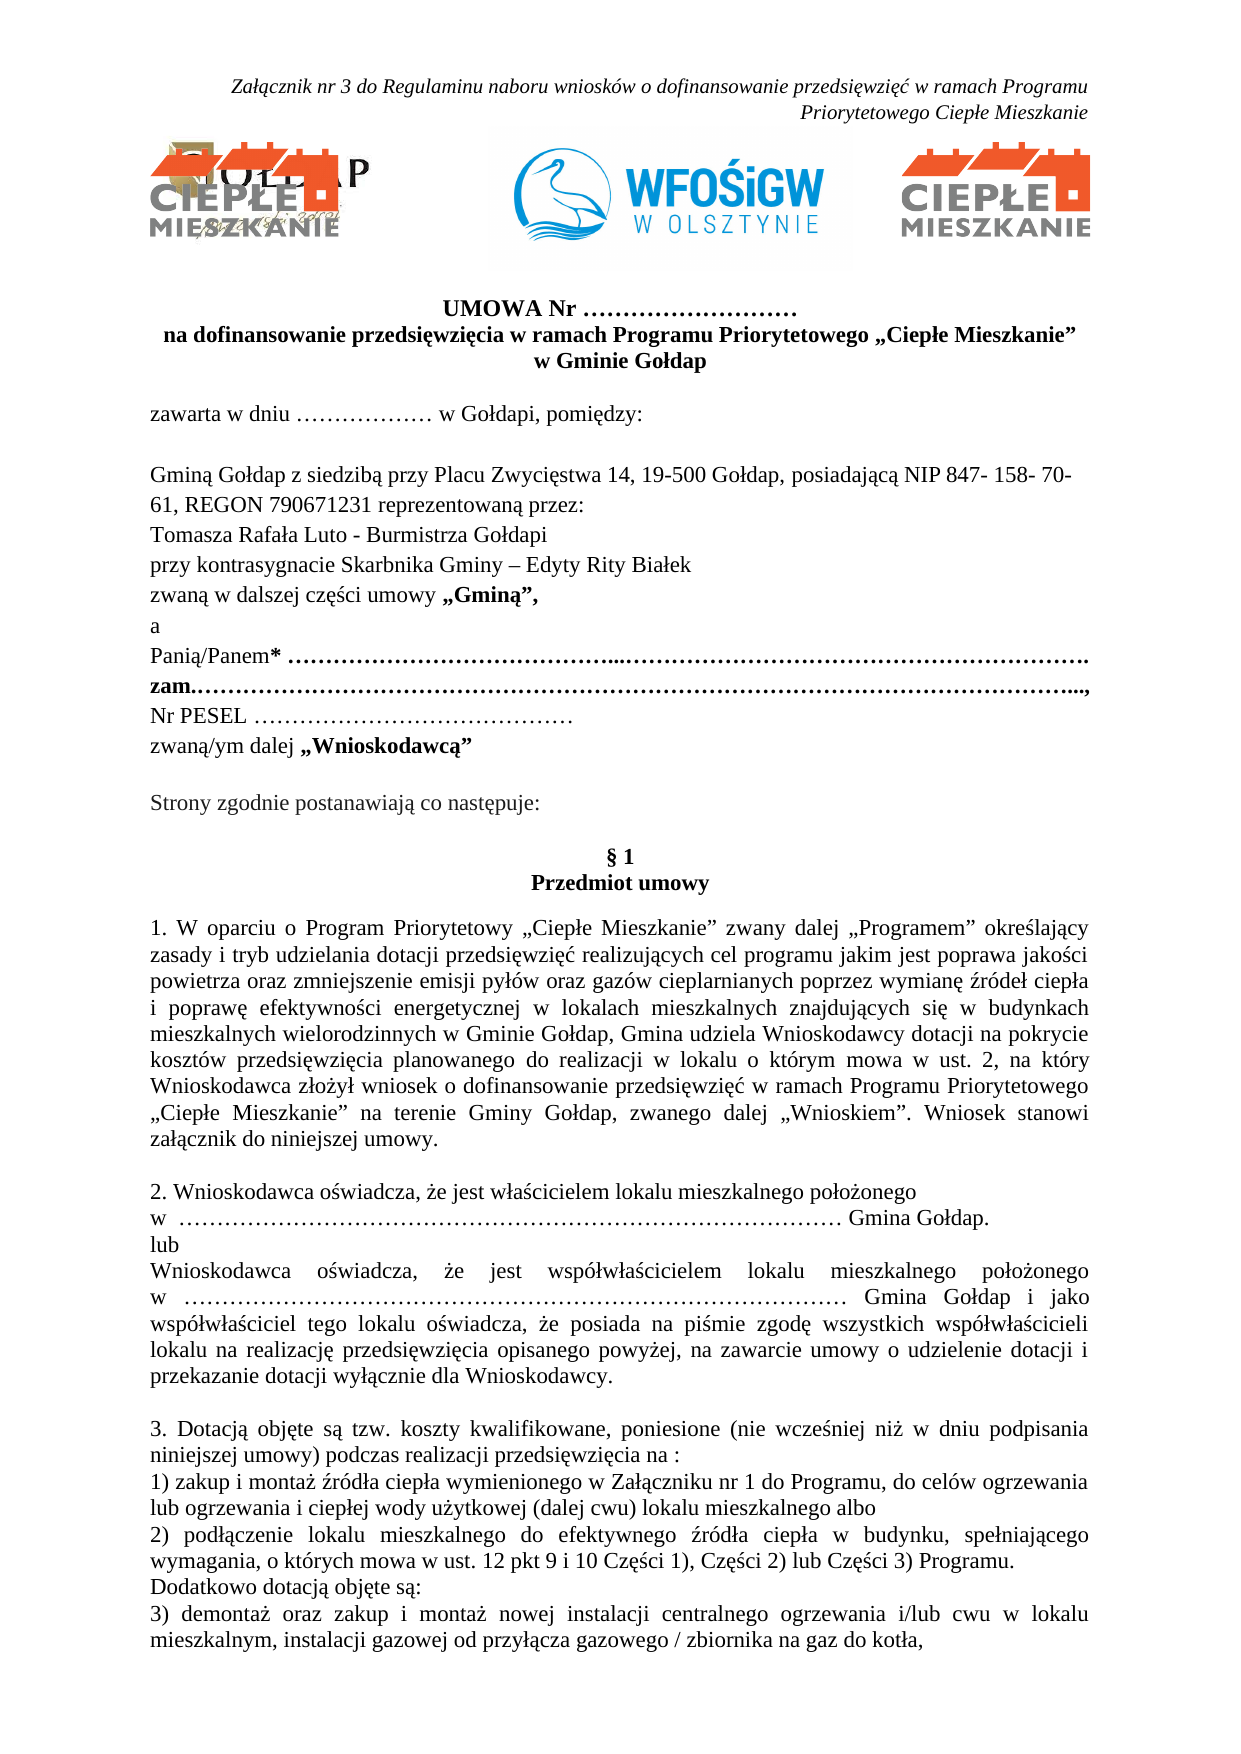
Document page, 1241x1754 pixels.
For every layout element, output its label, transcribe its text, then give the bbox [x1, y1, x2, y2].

text 1. W oparciu o Program Priorytetowy „Ciepłe Mieszkanie” zwany dalej „Programem” określający zasady i tryb udzielania dotacji przedsięwzięć realizujących cel programu jakim jest poprawa jakości powietrza oraz zmniejszenie emisji pyłów oraz gazów cieplarnianych poprzez wymianę źródeł ciepła i poprawę efektywności energetycznej w lokalach mieszkalnych znajdujących się w budynkach mieszkalnych wielorodzinnych w Gminie Gołdap, Gmina udziela Wnioskodawcy dotacji na pokrycie kosztów przedsięwzięcia planowanego do realizacji w lokalu o którym mowa w ust. 2, na który Wnioskodawca złożył wniosek o dofinansowanie przedsięwzięć w ramach Programu Priorytetowego „Ciepłe Mieszkanie” na terenie Gminy Gołdap, zwanego dalej „Wnioskiem”. Wniosek stanowi załącznik do niniejszej umowy. [150, 914, 1090, 1152]
text 3. Dotacją objęte są tzw. koszty kwalifikowane, poniesione (nie wcześniej niż w dniu podpisania niniejszej umowy) podczas realizacji przedsięwzięcia na : [150, 1415, 1090, 1468]
text 1) zakup i montaż źródła ciepła wymienionego w Załączniku nr 1 do Programu, do celów ogrzewania lub ogrzewania i ciepłej wody użytkowej (dalej cwu) lokalu mieszkalnego albo [150, 1468, 1090, 1521]
text przy kontrasygnacie Skarbnika Gminy – Edyty Rity Białek [150, 551, 1090, 578]
text 2. Wnioskodawca oświadcza, że jest właścicielem lokalu mieszkalnego położonego [150, 1178, 1090, 1204]
text a [150, 612, 1090, 638]
text w …………………………………………………………………………… Gmina Gołdap. [150, 1204, 1090, 1231]
text § 1 [150, 843, 1090, 869]
text 3) demontaż oraz zakup i montaż nowej instalacji centralnego ogrzewania i/lub cwu w lokalu mieszkalnym, instalacji gazowej od przyłącza gazowego / zbiornika na gaz do kotła, [150, 1600, 1090, 1652]
text zwaną/ym dalej „Wnioskodawcą” [150, 732, 1090, 759]
text Panią/Panem* ……………………………………...……………………………………………………. zam.……………………………………………………………………………………………………..., [150, 642, 1090, 698]
text Wnioskodawca oświadcza, że jest współwłaścicielem lokalu mieszkalnego położonego w …………………………………………………………………………… Gmina Gołdap i jako współwłaściciel tego lokalu oświadcza, że posiada na piśmie zgodę wszystkich współwłaścicieli lokalu na realizację przedsięwzięcia opisanego powyżej, na zawarcie umowy o udzielenie dotacji i przekazanie dotacji wyłącznie dla Wnioskodawcy. [150, 1257, 1090, 1389]
text Przedmiot umowy [150, 869, 1090, 896]
picture [487, 126, 854, 271]
text Gminą Gołdap z siedzibą przy Placu Zwycięstwa 14, 19-500 Gołdap, posiadającą NIP 847- 158- 70- 61, REGON 790671231 reprezentowaną przez: [150, 461, 1090, 517]
text Dodatkowo dotacją objęte są: [150, 1573, 1090, 1600]
text Strony zgodnie postanawiają co następuje: [150, 789, 1090, 815]
text 2) podłączenie lokalu mieszkalnego do efektywnego źródła ciepła w budynku, spełniającego wymagania, o których mowa w ust. 12 pkt 9 i 10 Części 1), Części 2) lub Części 3) Programu. [150, 1521, 1090, 1573]
picture [150, 123, 387, 257]
picture [901, 142, 1091, 237]
text zawarta w dniu ……………… w Gołdapi, pomiędzy: [150, 400, 1090, 427]
text Nr PESEL …………………………………… [150, 702, 1090, 729]
text Tomasza Rafała Luto - Burmistrza Gołdapi [150, 521, 1090, 547]
text zwaną w dalszej części umowy „Gminą”, [150, 581, 1090, 608]
text UMOWA Nr ……………………… [150, 293, 1090, 321]
text lub [150, 1231, 1090, 1257]
text na dofinansowanie przedsięwzięcia w ramach Programu Priorytetowego „Ciepłe Mieszkanie” w Gminie Gołdap [150, 321, 1090, 374]
